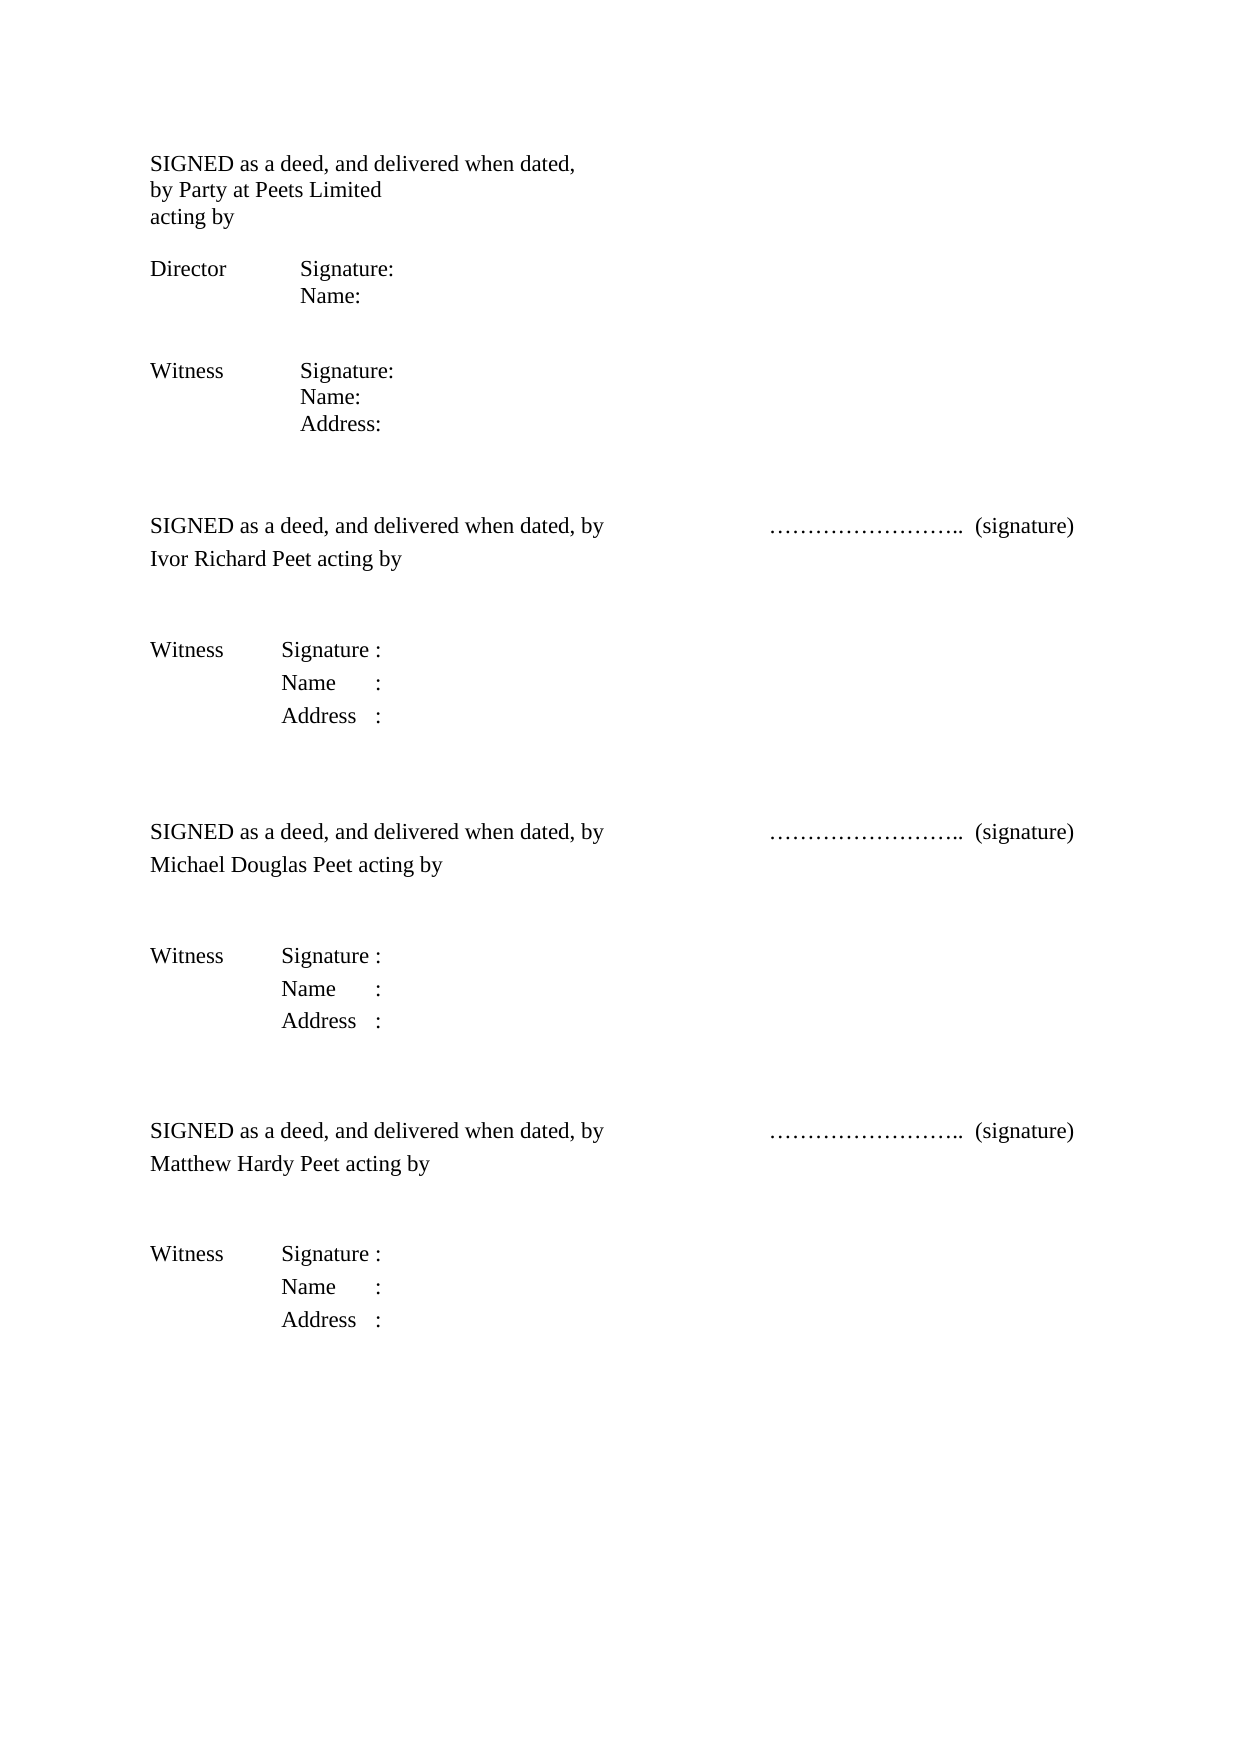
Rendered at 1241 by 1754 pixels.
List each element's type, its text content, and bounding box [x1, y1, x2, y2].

text SIGNED as a deed, and delivered when dated, by …………………….. (signature) Michael Douglas Peet acting by [150, 818, 618, 877]
text SIGNED as a deed, and delivered when dated, by …………………….. (signature) Ivor Richard Peet acting by [150, 512, 618, 572]
text Witness Signature : Name : Address : [150, 909, 618, 1034]
text Witness Signature : Name : Address : [150, 603, 618, 728]
text Witness Signature : Name : Address : [150, 1208, 618, 1333]
text SIGNED as a deed, and delivered when dated, by Party at Peets Limited acting by Director Signature: Name: [150, 150, 1090, 332]
text Witness Signature: Name: Address: [150, 357, 1090, 436]
text SIGNED as a deed, and delivered when dated, by …………………….. (signature) Matthew Hardy Peet acting by [150, 1117, 618, 1176]
